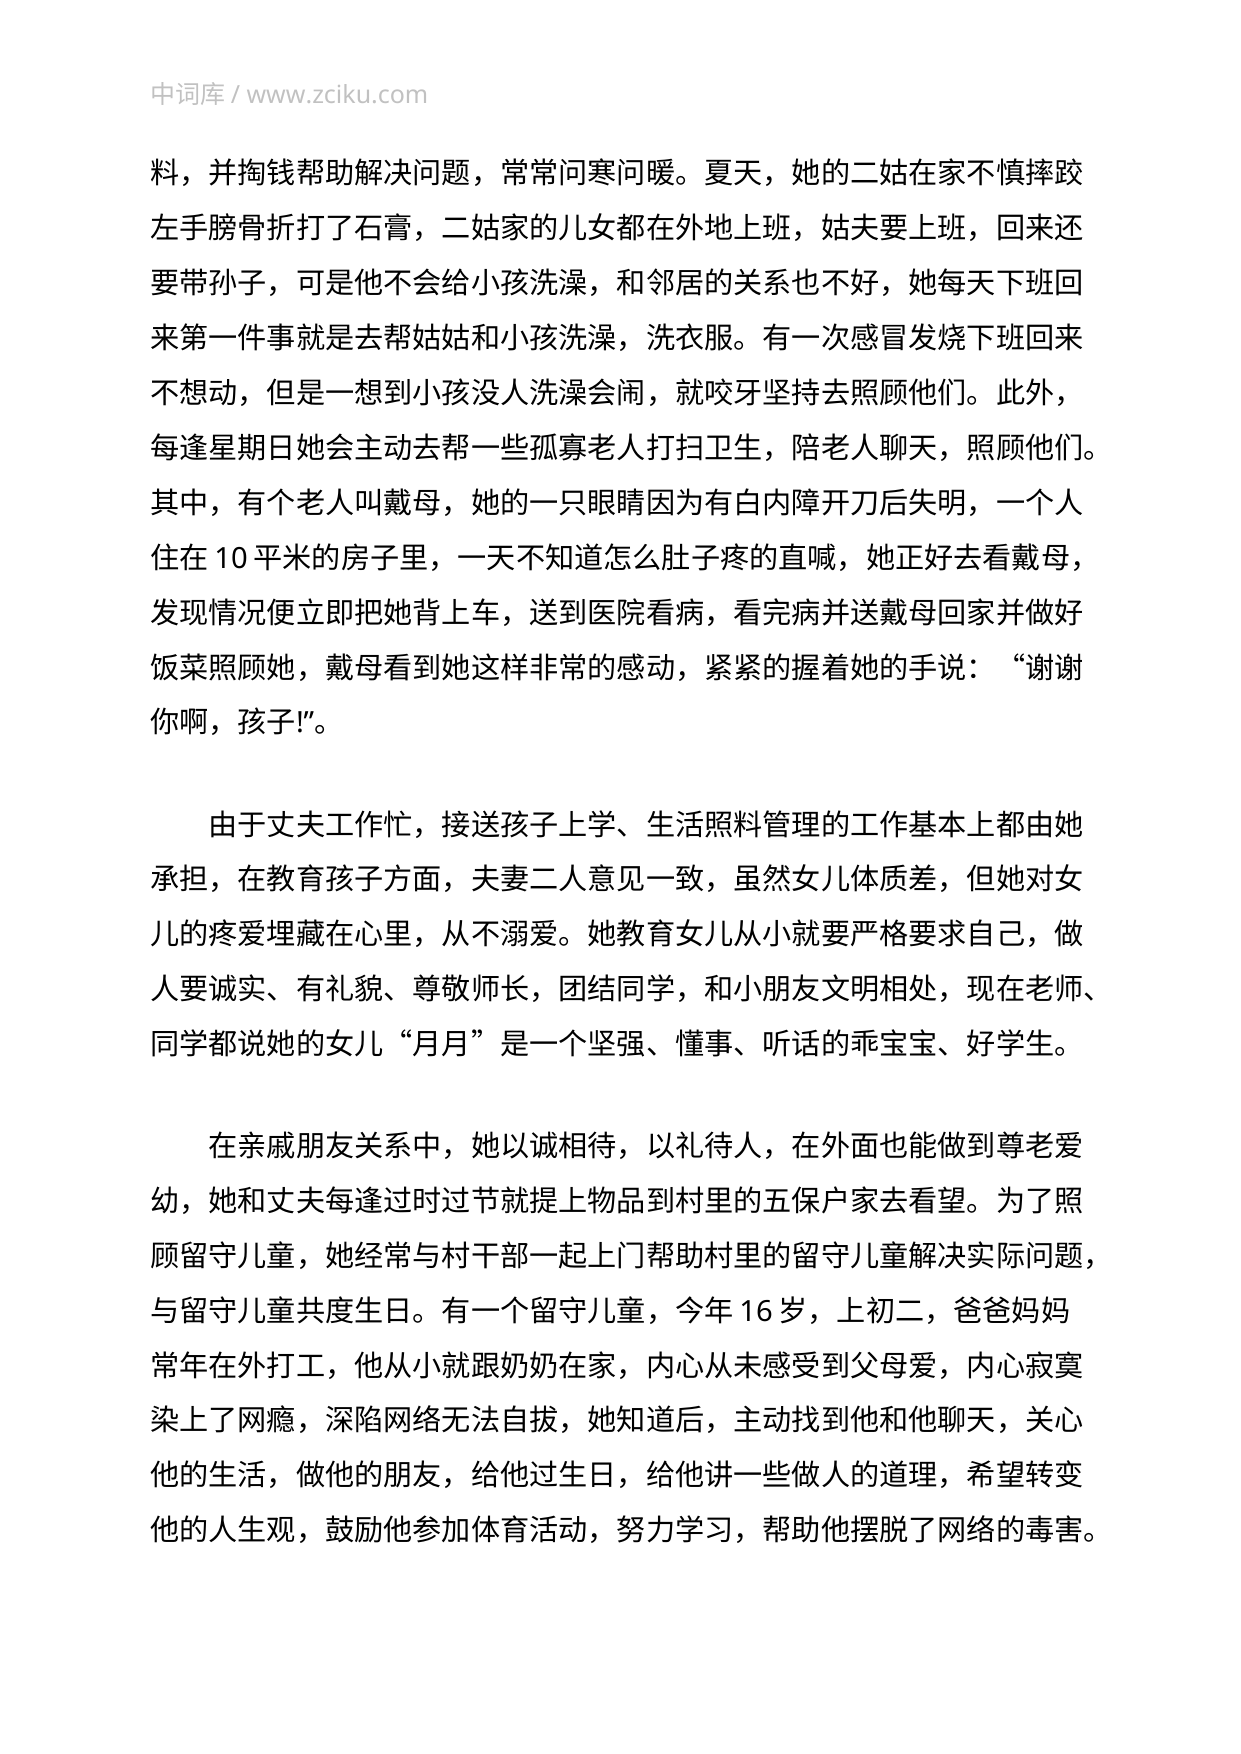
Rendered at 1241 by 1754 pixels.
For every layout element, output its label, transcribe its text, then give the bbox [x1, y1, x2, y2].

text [150, 150, 1090, 741]
text 在亲戚朋友关系中，她以诚相待，以礼待人，在外面也能做到尊老爱幼，她和丈夫每逢过时过节就提上物品到村里的五保户家去看望。为了照顾留守儿童，她经常与村干部一起上门帮助村里的留守儿童解决实际问题，与留守儿童共度生日。有一个留守儿童，今年16岁，上初二，爸爸妈妈常年在外打工，他从小就跟奶奶在家，内心从未感受到父母爱，内心寂寞染上了网瘾，深陷网络无法自拔，她知道后，主动找到他和他聊天，关心他的生活，做他的朋友，给他过生日，给他讲一些做人的道理，希望转变他的人生观，鼓励他参加体育活动，努力学习，帮助他摆脱了网络的毒害。 [150, 1122, 1090, 1549]
text 由于丈夫工作忙，接送孩子上学、生活照料管理的工作基本上都由她承担，在教育孩子方面，夫妻二人意见一致，虽然女儿体质差，但她对女儿的疼爱埋藏在心里，从不溺爱。她教育女儿从小就要严格要求自己，做人要诚实、有礼貌、尊敬师长，团结同学，和小朋友文明相处，现在老师、同学都说她的女儿“月月”是一个坚强、懂事、听话的乖宝宝、好学生。 [150, 801, 1090, 1063]
